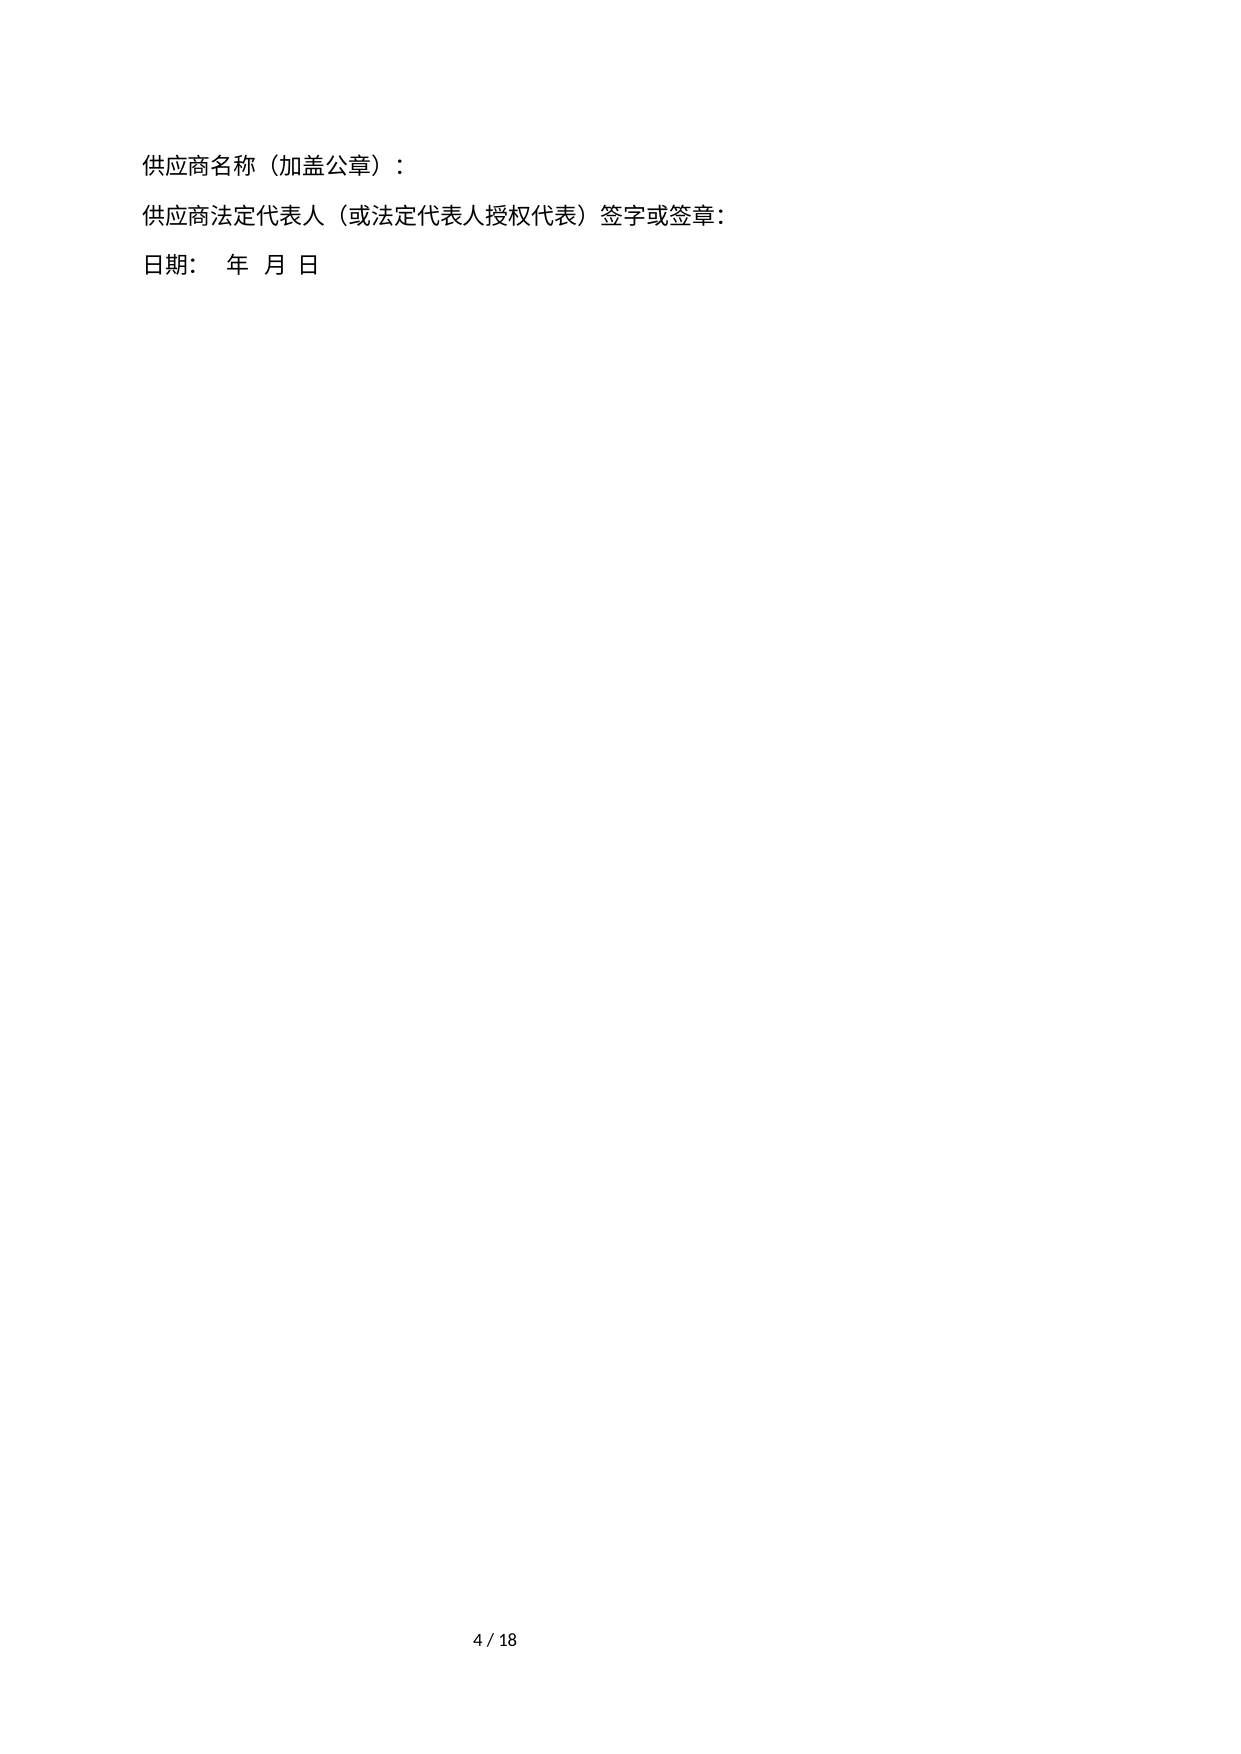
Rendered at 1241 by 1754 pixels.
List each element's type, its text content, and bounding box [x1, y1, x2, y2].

text 日期： 年 月 日 [142, 247, 1104, 281]
text 供应商法定代表人（或法定代表人授权代表）签字或签章： [142, 197, 1104, 231]
text 供应商名称（加盖公章）： [142, 148, 1104, 181]
